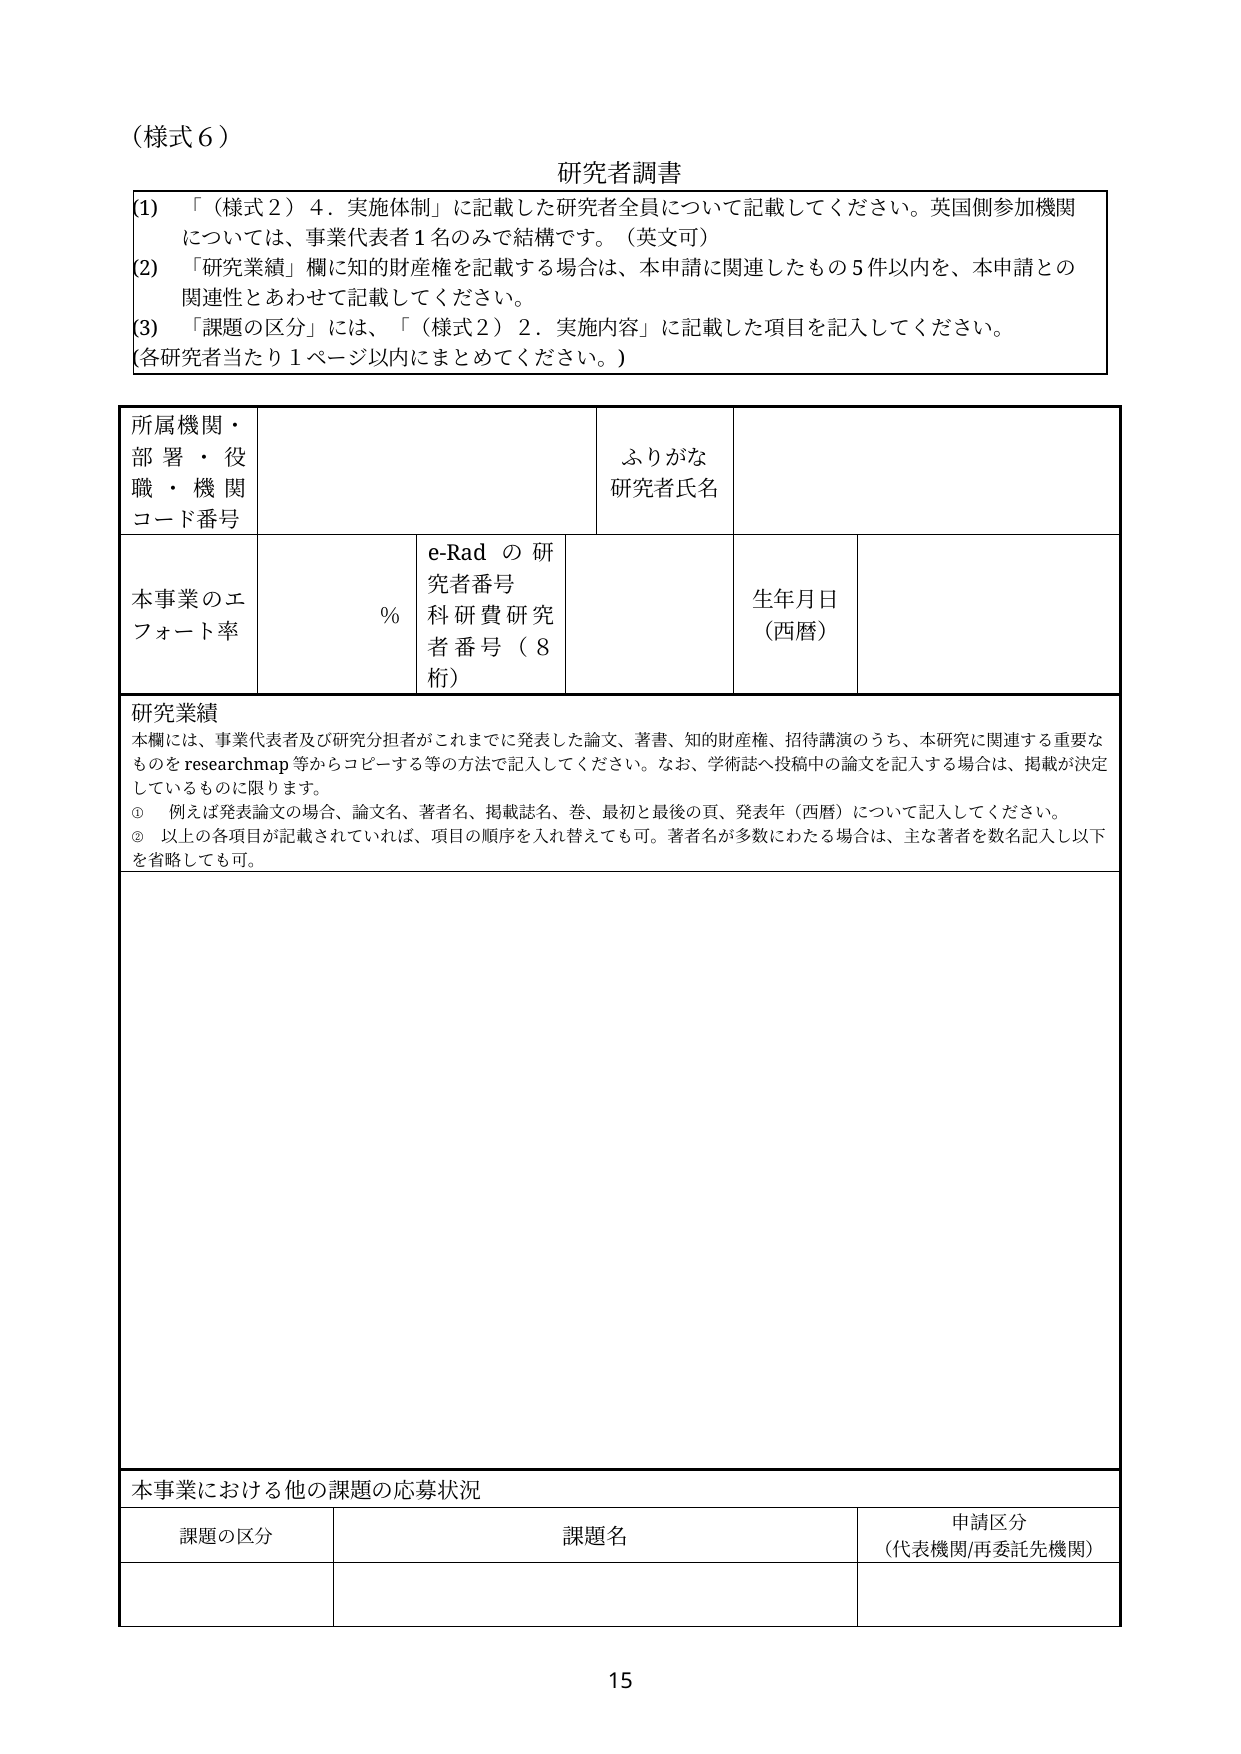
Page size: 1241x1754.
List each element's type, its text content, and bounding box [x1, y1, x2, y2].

table_cell 本事業のエフォート率 [121, 535, 257, 693]
table_cell [334, 1563, 857, 1626]
table_cell [858, 1563, 1119, 1626]
table_cell ％ [365, 535, 416, 693]
table_cell [121, 872, 1119, 1468]
table_cell 生年月日 （西暦） [734, 535, 857, 693]
table_cell 研究業績 本欄には、事業代表者及び研究分担者がこれまでに発表した論文、著書、知的財産権、招待講演のうち、本研究に関連する重要なものをresearchmap等からコピーする等の方法で記入してください。なお、学術誌へ投稿中の論文を記入する場合は、掲載が決定しているものに限ります。 例えば発表論文の場合、論文名、著者名、掲載誌名、巻、最初と最後の頁、発表年（西暦）について記入してください。 ② 以上の各項目が記載されていれば、項目の順序を入れ替えても可。著者名が多数にわたる場合は、主な著者を数名記入し以下を省略しても可。 [121, 696, 1119, 871]
table_cell 本事業における他の課題の応募状況 [121, 1471, 1119, 1507]
table_cell 課題の区分 [121, 1508, 333, 1562]
table_cell e-Radの研究者番号 科研費研究者番号（８桁） [417, 535, 565, 693]
table_header [734, 408, 1119, 534]
table_cell [566, 535, 733, 693]
table_header ふりがな 研究者氏名 [597, 408, 733, 534]
table_cell 申請区分 （代表機関/再委託先機関） [858, 1508, 1119, 1562]
subtitle （様式６） [118, 118, 1122, 154]
table_cell [258, 535, 365, 693]
table_header 所属機関・部署・役職・機関コード番号 [121, 408, 257, 534]
table_header [258, 408, 596, 534]
text 研究者調書 [118, 154, 1122, 190]
table_cell 課題名 [334, 1508, 857, 1562]
table_cell [858, 535, 1119, 693]
table_cell [121, 1563, 333, 1626]
